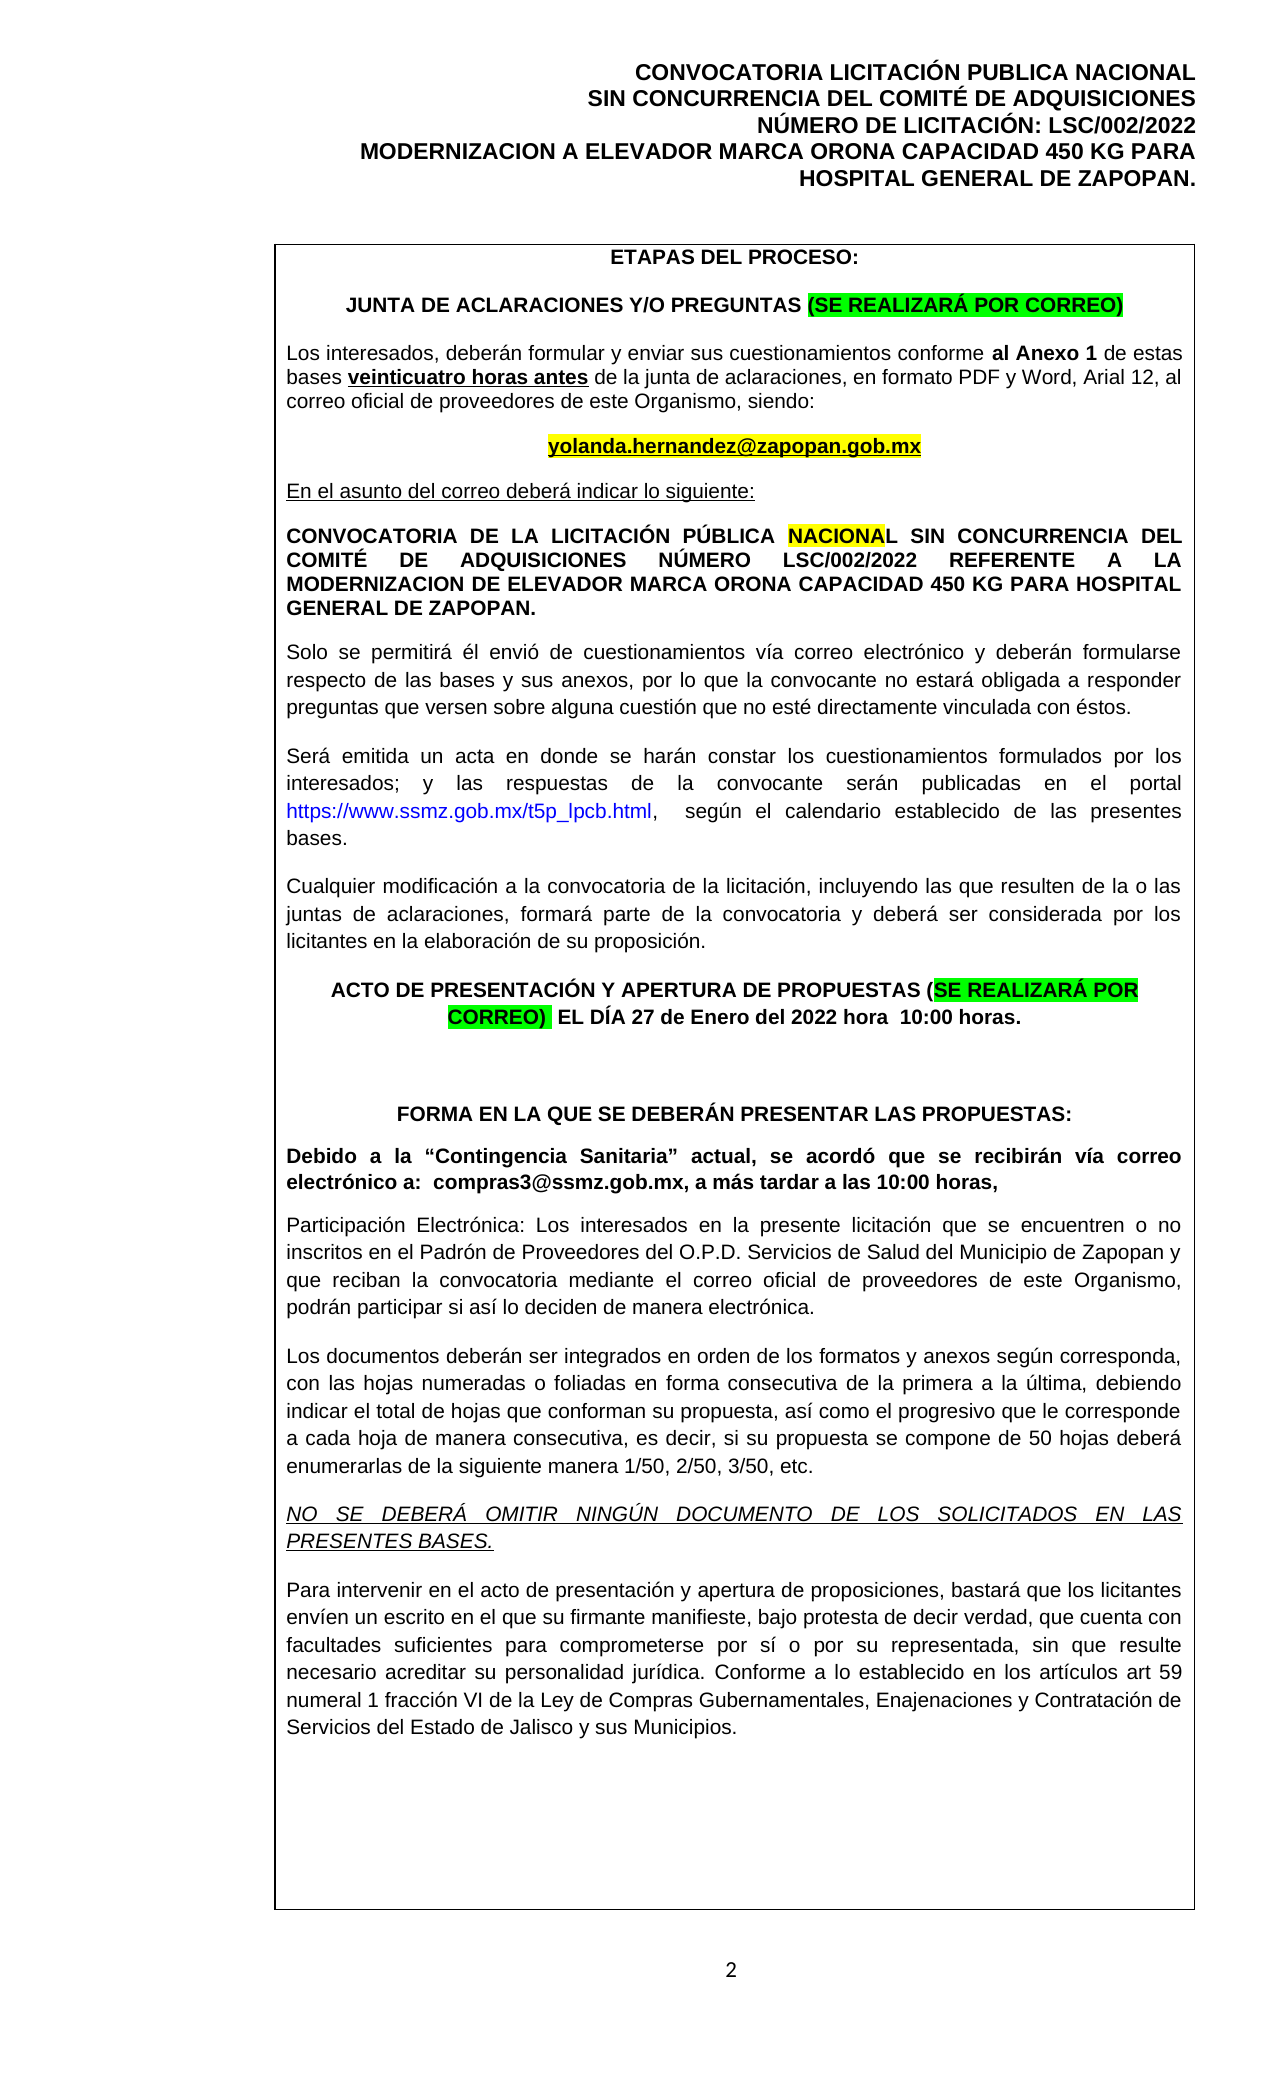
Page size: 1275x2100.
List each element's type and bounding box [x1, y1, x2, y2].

table_cell [276, 245, 1194, 1908]
